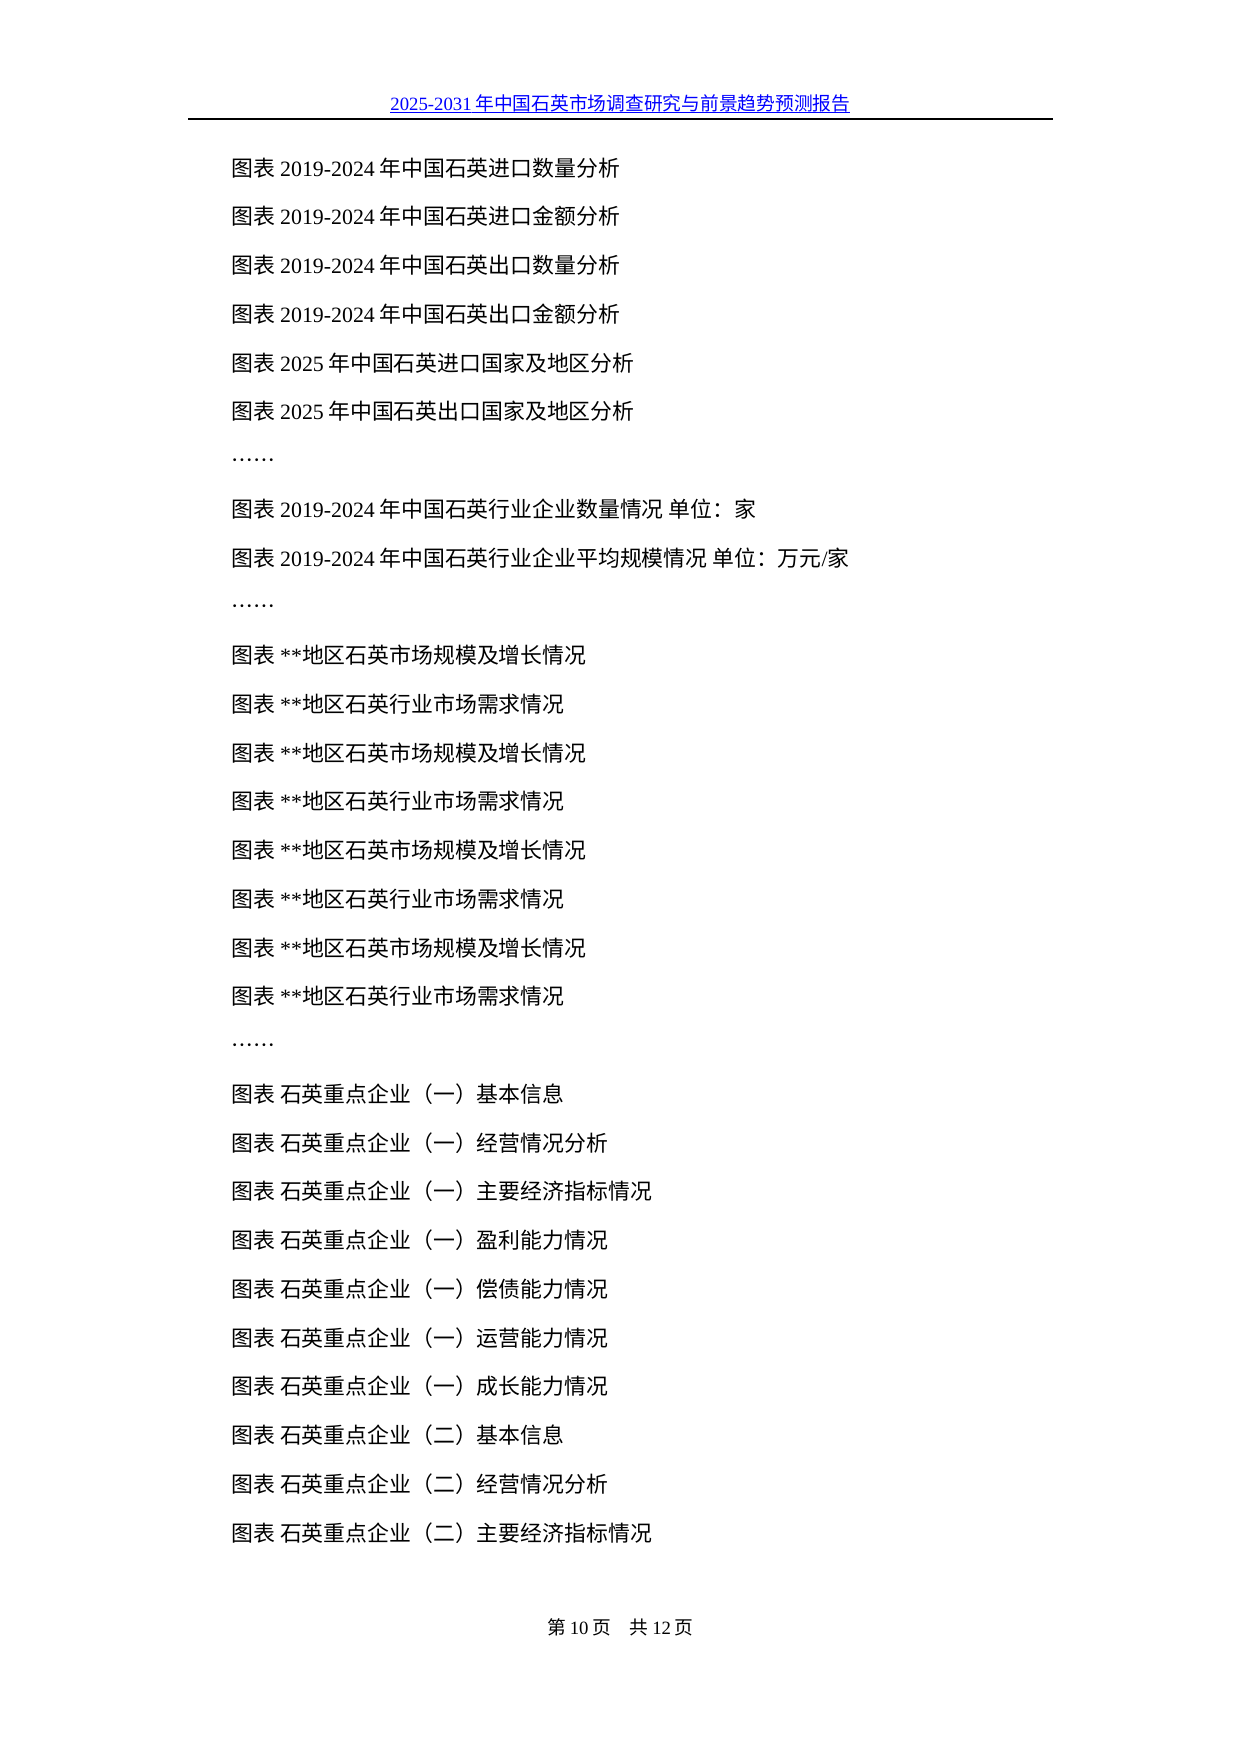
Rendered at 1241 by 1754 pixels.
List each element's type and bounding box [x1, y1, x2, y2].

text [187, 150, 1053, 1548]
